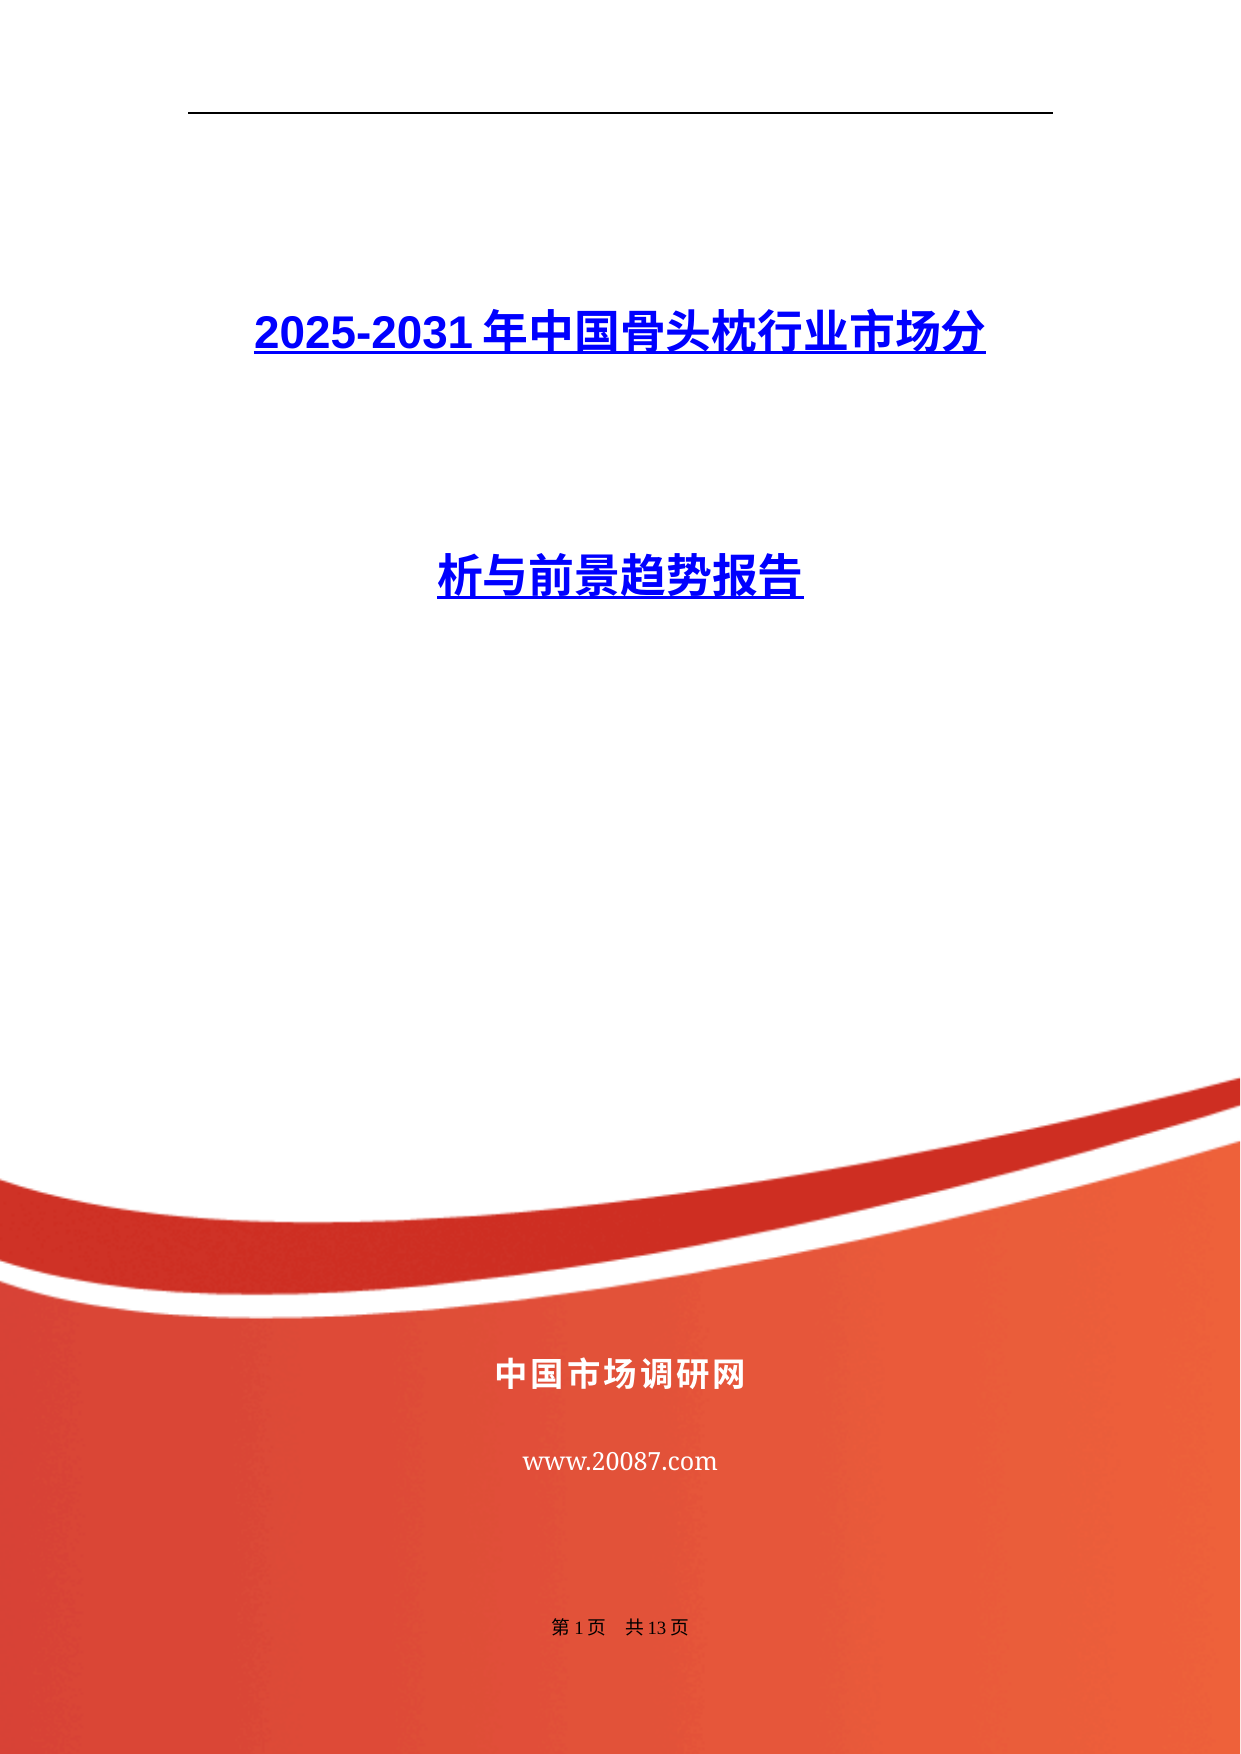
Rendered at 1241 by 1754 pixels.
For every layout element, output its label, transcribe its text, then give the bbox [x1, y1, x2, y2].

subtitle 中国市场调研网 [187, 1339, 1053, 1404]
picture [0, 1006, 1241, 1754]
text www.20087.com [187, 1428, 1053, 1493]
table_header 2025-2031年中国骨头枕行业市场分析与前景趋势报告 [188, 207, 1053, 773]
